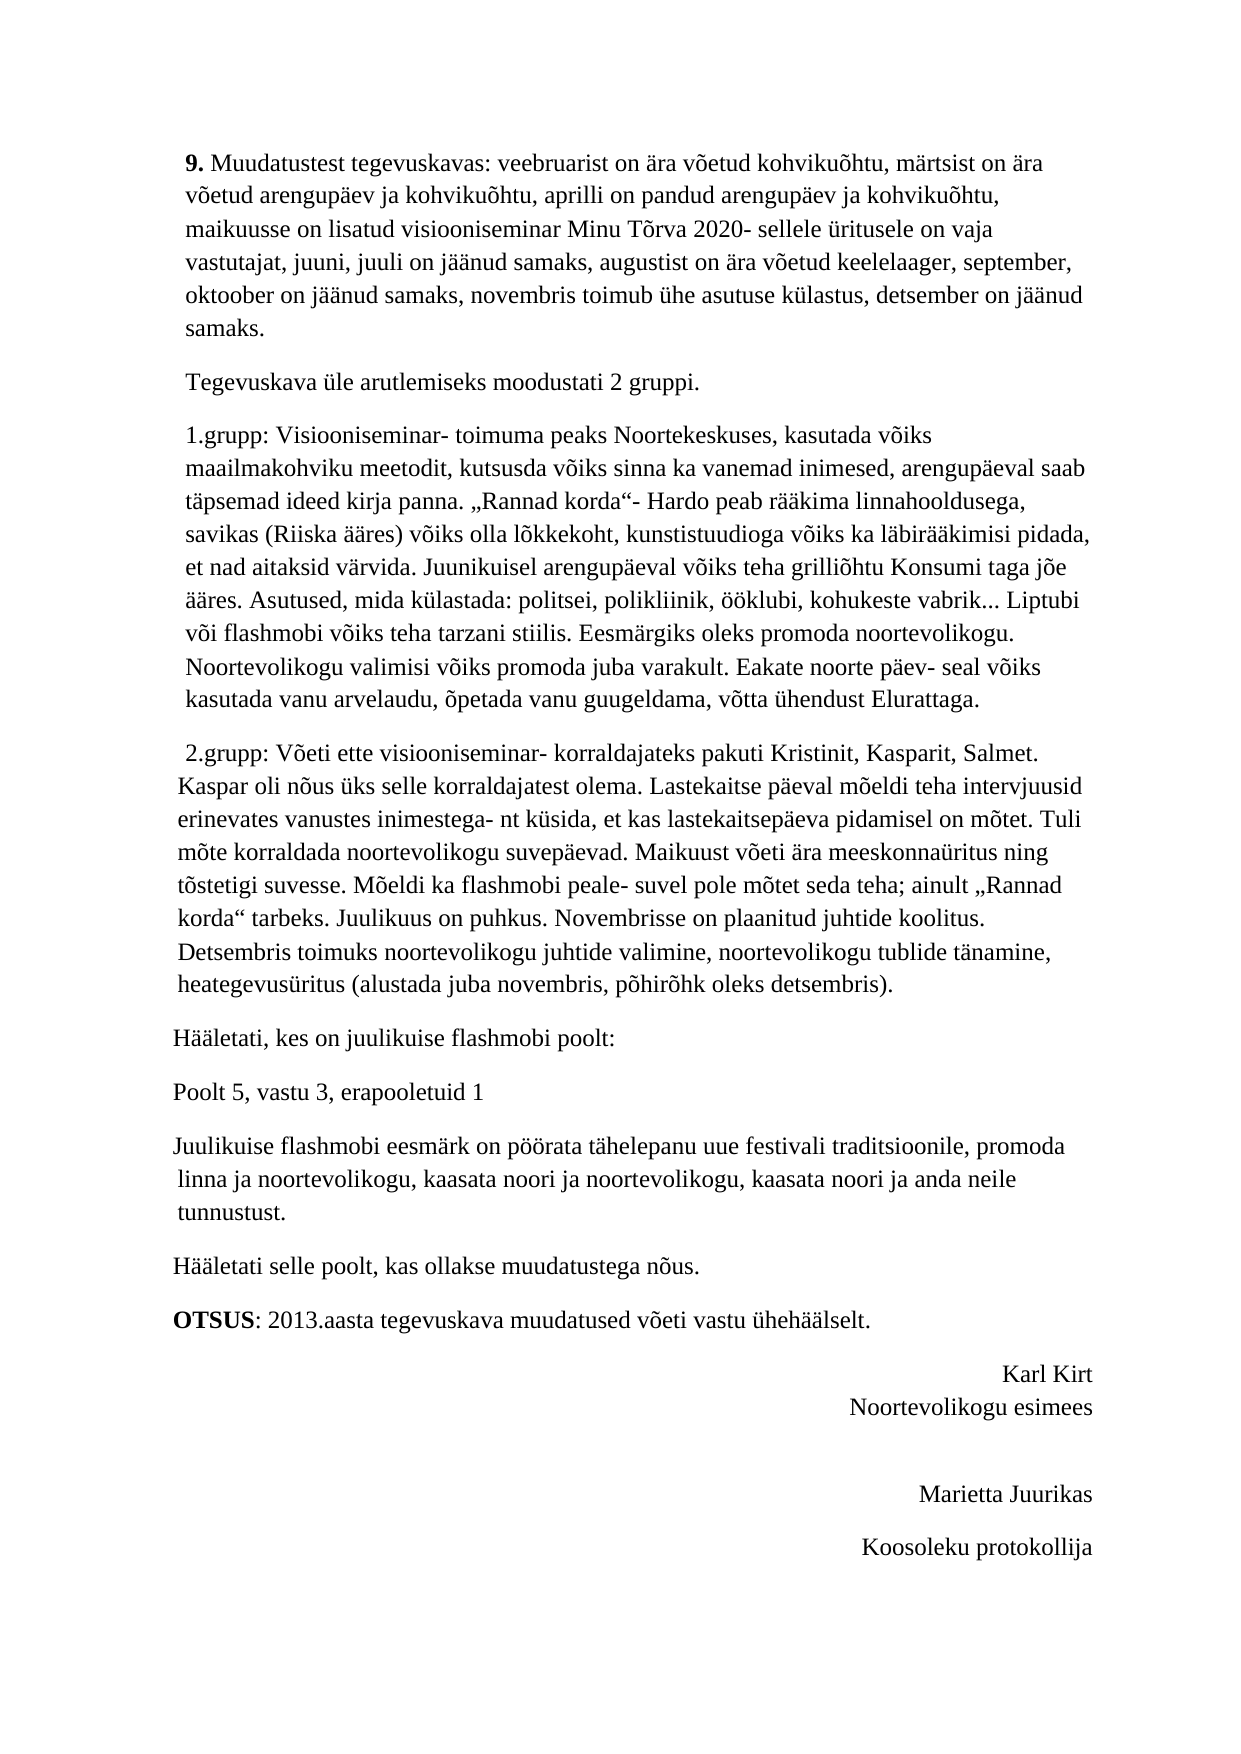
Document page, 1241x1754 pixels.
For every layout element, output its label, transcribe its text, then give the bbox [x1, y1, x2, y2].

text Juulikuise flashmobi eesmärk on pöörata tähelepanu uue festivali traditsioonile, promoda linna ja noortevolikogu, kaasata noori ja noortevolikogu, kaasata noori ja anda neile tunnustust. [148, 1131, 1093, 1226]
list Koosoleku protokollija [223, 1532, 1093, 1561]
text 9. Muudatustest tegevuskavas: veebruarist on ära võetud kohvikuõhtu, märtsist on ära võetud arengupäev ja kohvikuõhtu, aprilli on pandud arengupäev ja kohvikuõhtu, maikuusse on lisatud visiooniseminar Minu Tõrva 2020- sellele üritusele on vaja vastutajat, juuni, juuli on jäänud samaks, augustist on ära võetud keelelaager, september, oktoober on jäänud samaks, novembris toimub ühe asutuse külastus, detsember on jäänud samaks. [185, 148, 1093, 341]
text Marietta Juurikas [148, 1479, 1093, 1507]
text 1.grupp: Visiooniseminar- toimuma peaks Noortekeskuses, kasutada võiks maailmakohviku meetodit, kutsusda võiks sinna ka vanemad inimesed, arengupäeval saab täpsemad ideed kirja panna. „Rannad korda“- Hardo peab rääkima linnahooldusega, savikas (Riiska ääres) võiks olla lõkkekoht, kunstistuudioga võiks ka läbirääkimisi pidada, et nad aitaksid värvida. Juunikuisel arengupäeval võiks teha grilliõhtu Konsumi taga jõe ääres. Asutused, mida külastada: politsei, polikliinik, ööklubi, kohukeste vabrik... Liptubi või flashmobi võiks teha tarzani stiilis. Eesmärgiks oleks promoda noortevolikogu. Noortevolikogu valimisi võiks promoda juba varakult. Eakate noorte päev- seal võiks kasutada vanu arvelaudu, õpetada vanu guugeldama, võtta ühendust Elurattaga. [185, 420, 1093, 713]
list Noortevolikogu esimees [148, 1392, 1093, 1421]
text Hääletati selle poolt, kas ollakse muudatustega nõus. [148, 1251, 1093, 1280]
text 2.grupp: Võeti ette visiooniseminar- korraldajateks pakuti Kristinit, Kasparit, Salmet. Kaspar oli nõus üks selle korraldajatest olema. Lastekaitse päeval mõeldi teha intervjuusid erinevates vanustes inimestega- nt küsida, et kas lastekaitsepäeva pidamisel on mõtet. Tuli mõte korraldada noortevolikogu suvepäevad. Maikuust võeti ära meeskonnaüritus ning tõstetigi suvesse. Mõeldi ka flashmobi peale- suvel pole mõtet seda teha; ainult „Rannad korda“ tarbeks. Juulikuus on puhkus. Novembrisse on plaanitud juhtide koolitus. Detsembris toimuks noortevolikogu juhtide valimine, noortevolikogu tublide tänamine, heategevusüritus (alustada juba novembris, põhirõhk oleks detsembris). [148, 738, 1093, 998]
list Karl Kirt [148, 1359, 1093, 1387]
text Tegevuskava üle arutlemiseks moodustati 2 gruppi. [185, 367, 1093, 395]
text Poolt 5, vastu 3, erapooletuid 1 [148, 1077, 1093, 1106]
text OTSUS: 2013.aasta tegevuskava muudatused võeti vastu ühehäälselt. [148, 1305, 1093, 1334]
text Hääletati, kes on juulikuise flashmobi poolt: [148, 1023, 1093, 1052]
